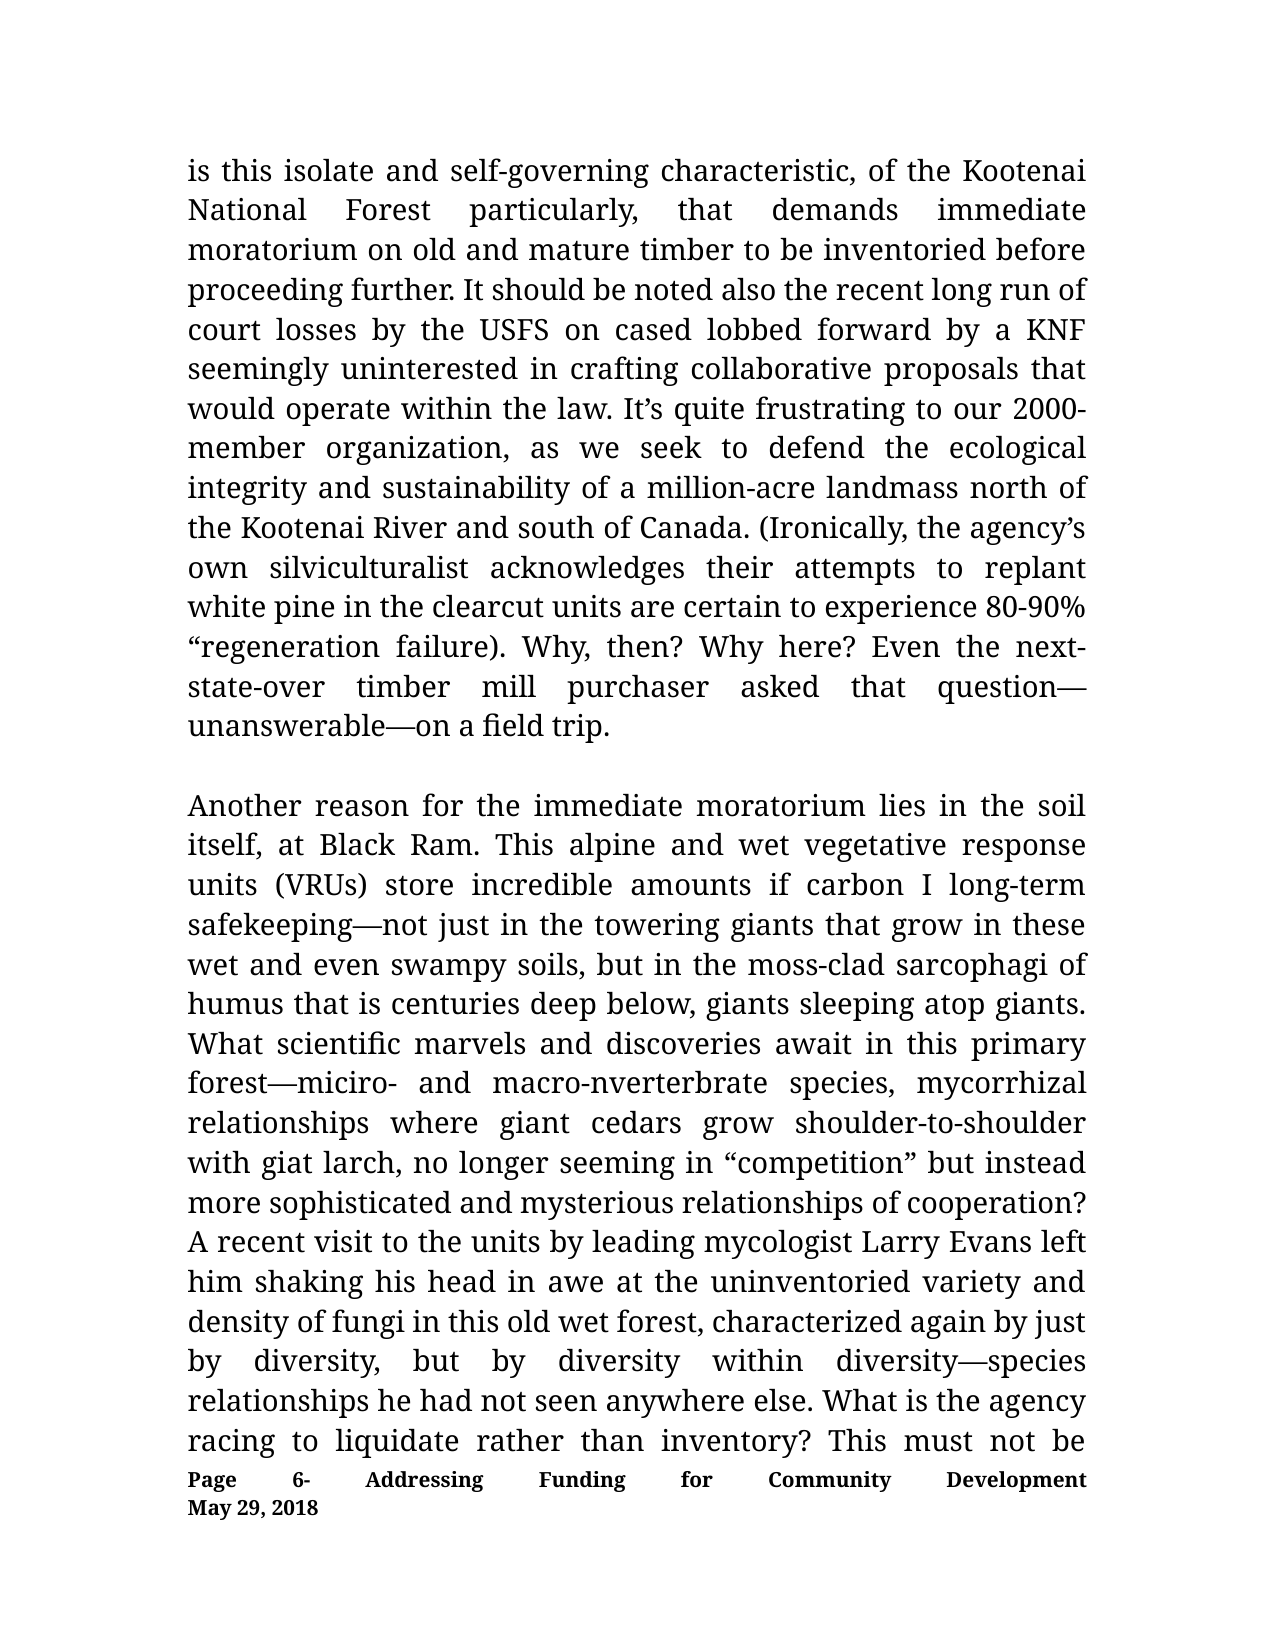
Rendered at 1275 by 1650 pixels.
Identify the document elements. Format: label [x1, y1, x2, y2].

text [187, 785, 1087, 1460]
text [187, 150, 1087, 745]
